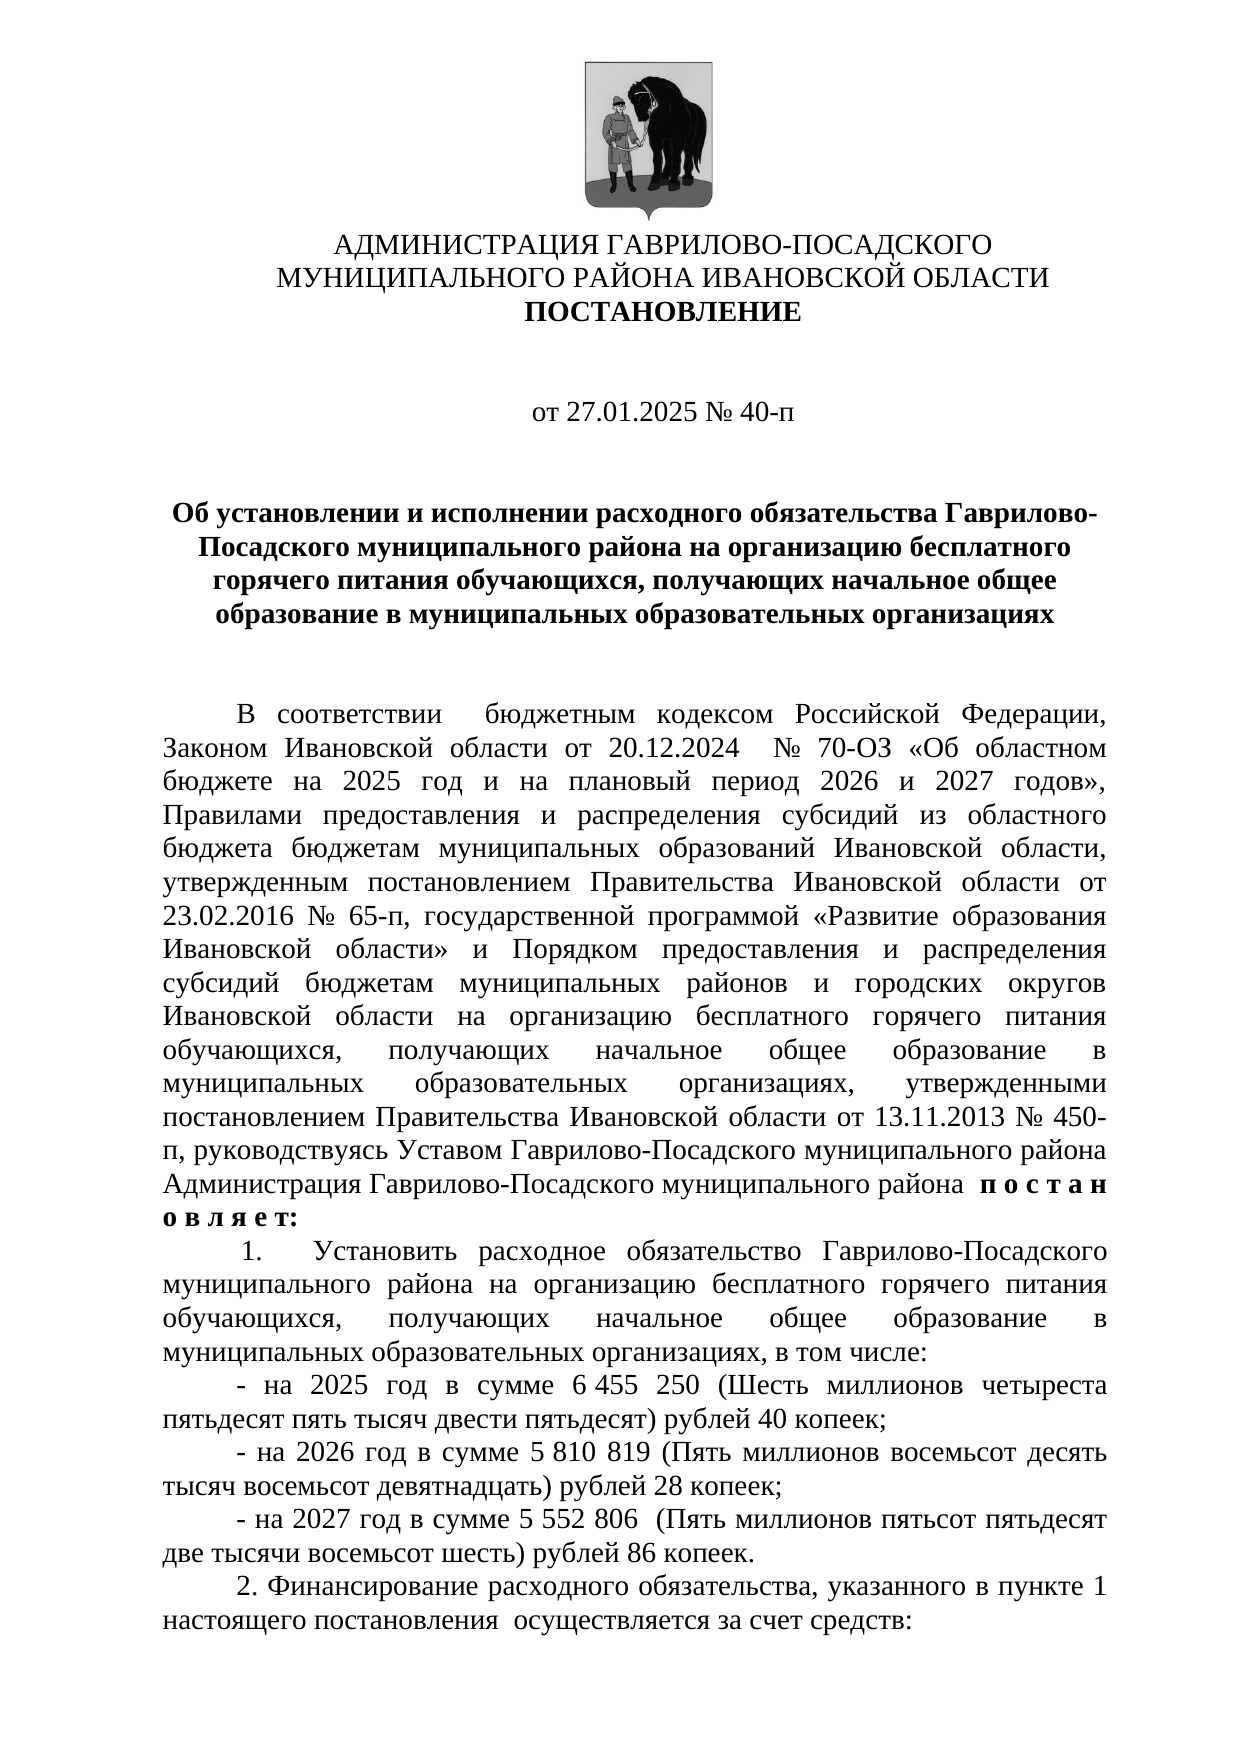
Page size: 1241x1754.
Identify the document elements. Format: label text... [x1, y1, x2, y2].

text от 27.01.2025 № 40-п [162, 394, 1107, 428]
text ПОСТАНОВЛЕНИЕ [162, 294, 1107, 327]
text 2. Финансирование расходного обязательства, указанного в пункте 1 настоящего постановления осуществляется за счет средств: [162, 1568, 1108, 1636]
text - на 2025 год в сумме 6 455 250 (Шесть миллионов четыреста пятьдесят пять тысяч двести пятьдесят) рублей 40 копеек; [162, 1367, 1108, 1434]
picture [582, 59, 715, 223]
list Установить расходное обязательство Гаврилово-Посадского муниципального района на организацию бесплатного горячего питания обучающихся, получающих начальное общее образование в муниципальных образовательных организациях, в том числе: [162, 1233, 1108, 1367]
text - на 2027 год в сумме 5 552 806 (Пять миллионов пятьсот пятьдесят две тысячи восемьсот шесть) рублей 86 копеек. [162, 1501, 1108, 1568]
text Об установлении и исполнении расходного обязательства Гаврилово-Посадского муниципального района на организацию бесплатного горячего питания обучающихся, получающих начальное общее образование в муниципальных образовательных организациях [162, 495, 1107, 629]
text - на 2026 год в сумме 5 810 819 (Пять миллионов восемьсот десять тысяч восемьсот девятнадцать) рублей 28 копеек; [162, 1434, 1108, 1501]
text В соответствии бюджетным кодексом Российской Федерации, Законом Ивановской области от 20.12.2024 № 70-ОЗ «Об областном бюджете на 2025 год и на плановый период 2026 и 2027 годов», Правилами предоставления и распределения субсидий из областного бюджета бюджетам муниципальных образований Ивановской области, утвержденным постановлением Правительства Ивановской области от 23.02.2016 № 65-п, государственной программой «Развитие образования Ивановской области» и Порядком предоставления и распределения субсидий бюджетам муниципальных районов и городских округов Ивановской области на организацию бесплатного горячего питания обучающихся, получающих начальное общее образование в муниципальных образовательных организациях, утвержденными постановлением Правительства Ивановской области от 13.11.2013 № 450-п, руководствуясь Уставом Гаврилово-Посадского муниципального района Администрация Гаврилово-Посадского муниципального района п о с т а н о в л я е т: [162, 696, 1107, 1233]
text АДМИНИСТРАЦИЯ ГАВРИЛОВО-ПОСАДСКОГО [162, 227, 1107, 260]
text МУНИЦИПАЛЬНОГО РАЙОНА ИВАНОВСКОЙ ОБЛАСТИ [162, 260, 1107, 294]
